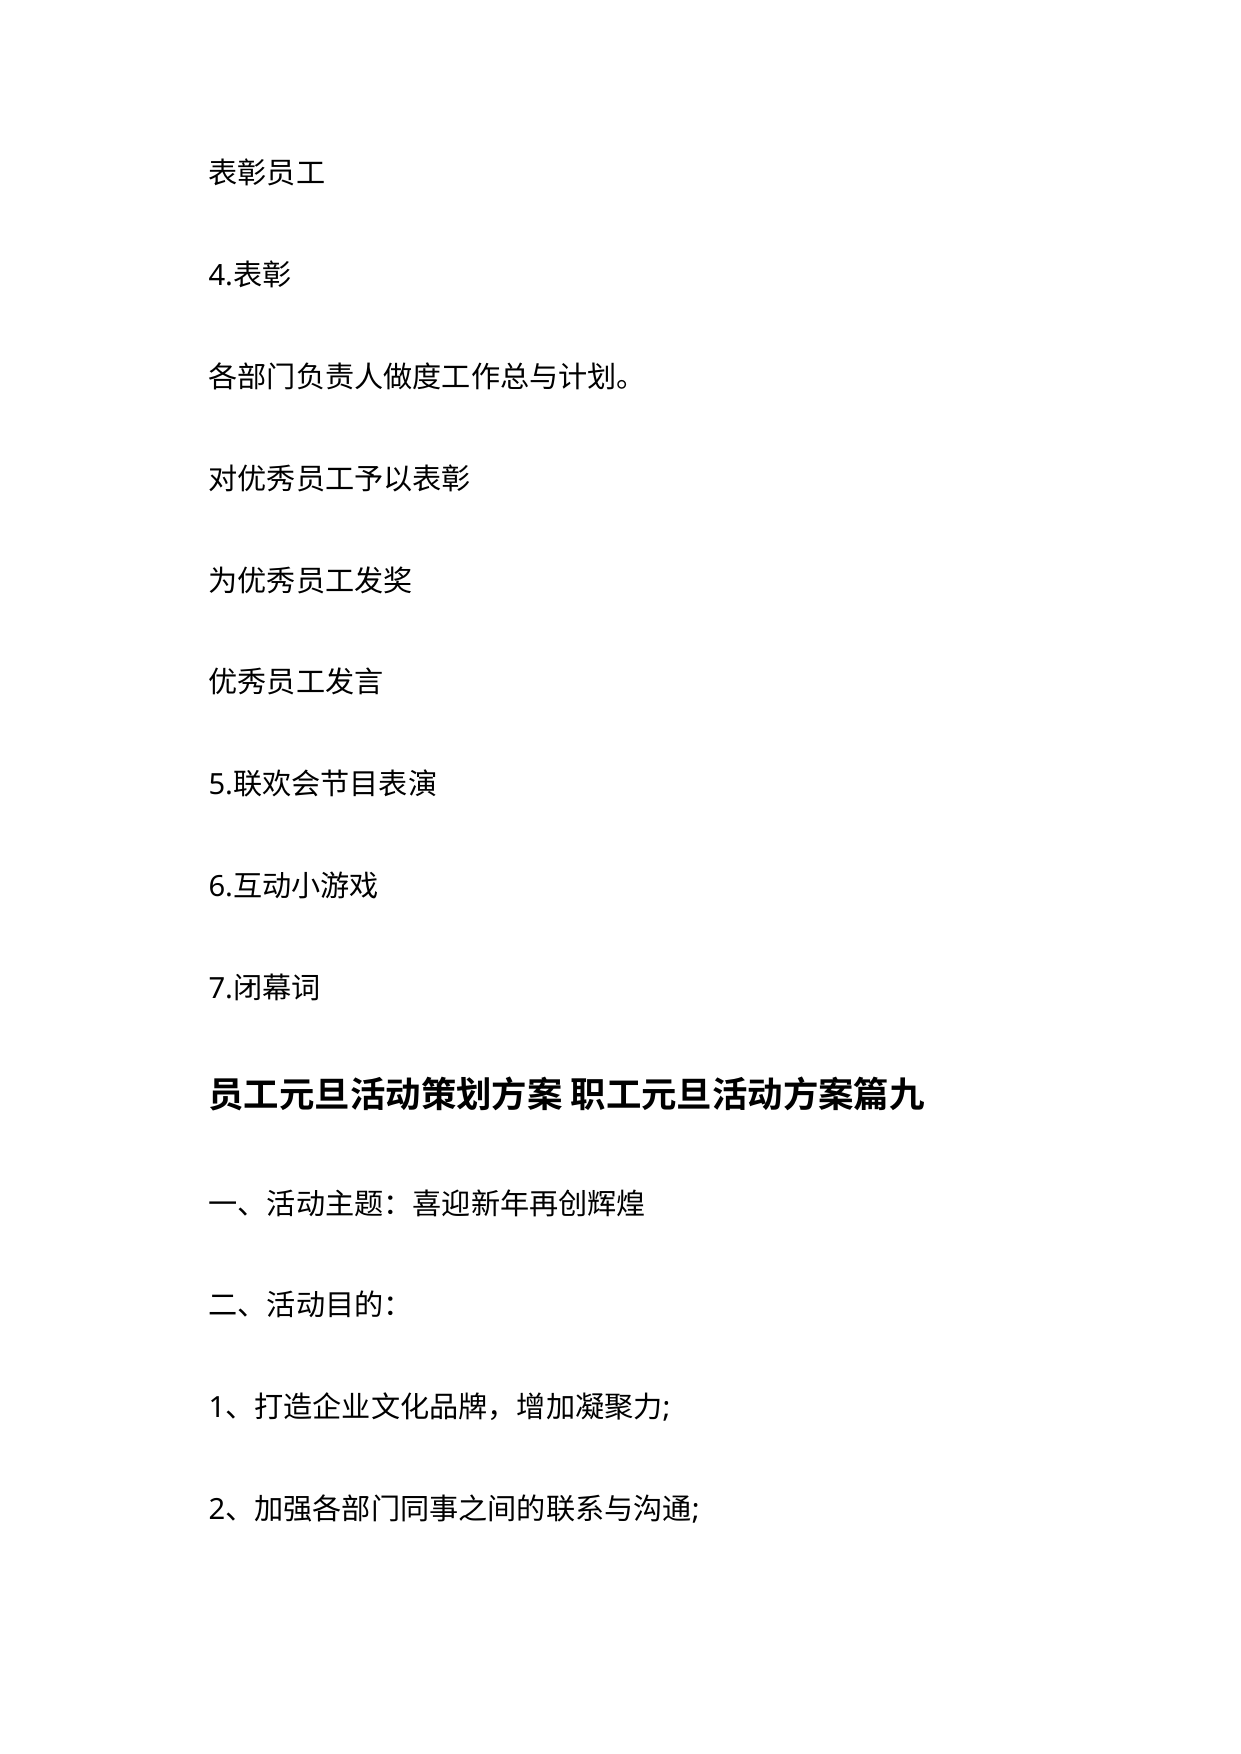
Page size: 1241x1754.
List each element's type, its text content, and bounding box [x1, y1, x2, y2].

text 表彰员工 [150, 150, 1090, 192]
text 优秀员工发言 [150, 659, 1090, 701]
text 员工元旦活动策划方案 职工元旦活动方案篇九 [150, 1067, 1090, 1118]
text 为优秀员工发奖 [150, 557, 1090, 599]
text 二、活动目的： [150, 1282, 1090, 1324]
text 对优秀员工予以表彰 [150, 456, 1090, 498]
text 5.联欢会节目表演 [150, 761, 1090, 803]
text 7.闭幕词 [150, 965, 1090, 1007]
text 2、加强各部门同事之间的联系与沟通; [150, 1486, 1090, 1528]
text 4.表彰 [150, 252, 1090, 294]
text 一、活动主题：喜迎新年再创辉煌 [150, 1180, 1090, 1222]
text 各部门负责人做度工作总与计划。 [150, 354, 1090, 396]
text 1、打造企业文化品牌，增加凝聚力; [150, 1384, 1090, 1426]
text 6.互动小游戏 [150, 863, 1090, 905]
